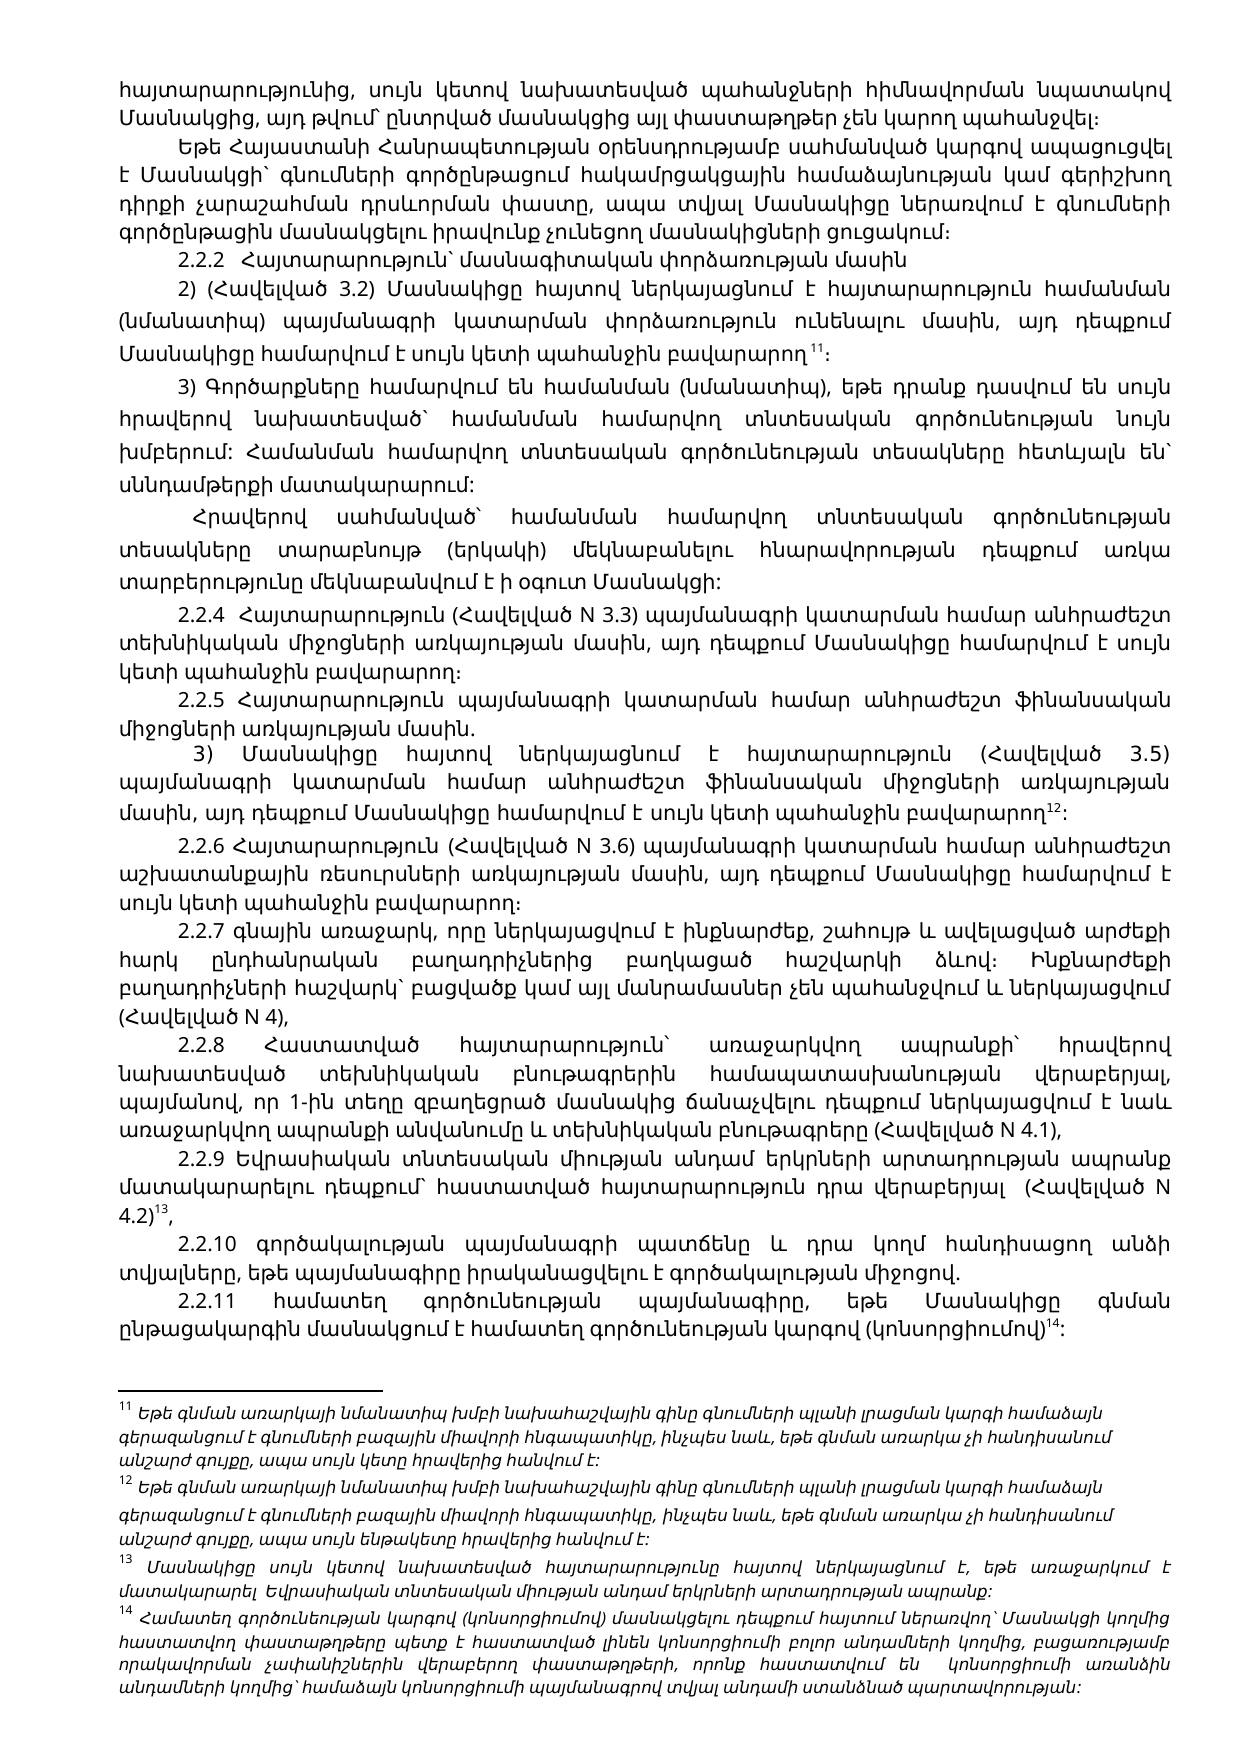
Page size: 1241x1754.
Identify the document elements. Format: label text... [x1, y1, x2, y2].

text 3) Մասնակիցը հայտով ներկայացնում է հայտարարություն (Հավելված 3.5) պայմանագրի կատարման համար անհրաժեշտ ֆինանսական միջոցների առկայության մասին, այդ դեպքում Մասնակիցը համարվում է սույն կետի պահանջին բավարարող: [118, 742, 1171, 827]
text 2.2.11 համատեղ գործունեության պայմանագիրը, եթե Մասնակիցը գնման ընթացակարգին մասնակցում է համատեղ գործունեության կարգով (կոնսորցիումով): [118, 1286, 1171, 1343]
text 2.2.4 Հայտարարություն (Հավելված N 3.3) պայմանագրի կատարման համար անհրաժեշտ տեխնիկական միջոցների առկայության մասին, այդ դեպքում Մասնակիցը համարվում է սույն կետի պահանջին բավարարող։ [118, 600, 1171, 685]
text 2.2.8 Հաստատված հայտարարություն՝ առաջարկվող ապրանքի՝ հրավերով նախատեսված տեխնիկական բնութագրերին համապատասխանության վերաբերյալ, պայմանով, որ 1-ին տեղը զբաղեցրած մասնակից ճանաչվելու դեպքում ներկայացվում է նաև առաջարկվող ապրանքի անվանումը և տեխնիկական բնութագրերը (Հավելված N 4.1), [118, 1030, 1171, 1144]
text 2.2.10 գործակալության պայմանագրի պատճենը և դրա կողմ հանդիսացող անձի տվյալները, եթե պայմանագիրը իրականացվելու է գործակալության միջոցով. [118, 1229, 1171, 1286]
text 3) Գործարքները համարվում են համանման (նմանատիպ), եթե դրանք դասվում են սույն հրավերով նախատեսված` համանման համարվող տնտեսական գործունեության նույն խմբերում: Համանման համարվող տնտեսական գործունեության տեսակները հետևյալն են` սննդամթերքի մատակարարում: [118, 372, 1171, 498]
text 2.2.7 գնային առաջարկ, որը ներկայացվում է ինքնարժեք, շահույթ և ավելացված արժեքի հարկ ընդհանրական բաղադրիչներից բաղկացած հաշվարկի ձևով։ Ինքնարժեքի բաղադրիչների հաշվարկ` բացվածք կամ այլ մանրամասներ չեն պահանջվում և ներկայացվում (Հավելված N 4), [118, 916, 1171, 1030]
text 2.2.2 Հայտարարություն` մասնագիտական փորձառության մասին [118, 246, 1171, 274]
text 2.2.6 Հայտարարություն (Հավելված N 3.6) պայմանագրի կատարման համար անհրաժեշտ աշխատանքային ռեսուրսների առկայության մասին, այդ դեպքում Մասնակիցը համարվում է սույն կետի պահանջին բավարարող։ [118, 831, 1171, 916]
text 2.2.5 Հայտարարություն պայմանագրի կատարման համար անհրաժեշտ ֆինանսական միջոցների առկայության մասին. [118, 685, 1171, 742]
text 2) (Հավելված 3.2) Մասնակիցը հայտով ներկայացնում է հայտարարություն համանման (նմանատիպ) պայմանագրի կատարման փորձառություն ունենալու մասին, այդ դեպքում Մասնակիցը համարվում է սույն կետի պահանջին բավարարող ։ [118, 274, 1171, 368]
text Հրավերով սահմանված՝ համանման համարվող տնտեսական գործունեության տեսակները տարաբնույթ (երկակի) մեկնաբանելու հնարավորության դեպքում առկա տարբերությունը մեկնաբանվում է ի օգուտ Մասնակցի: [118, 502, 1171, 596]
text 2.2.9 Եվրասիական տնտեսական միության անդամ երկրների արտադրության ապրանք մատակարարելու դեպքում` հաստատված հայտարարություն դրա վերաբերյալ (Հավելված N 4.2), [118, 1144, 1171, 1229]
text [118, 75, 1171, 132]
text Եթե Հայաստանի Հանրապետության օրենսդրությամբ սահմանված կարգով ապացուցվել է Մասնակցի` գնումների գործընթացում հակամրցակցային համաձայնության կամ գերիշխող դիրքի չարաշահման դրսևորման փաստը, ապա տվյալ Մասնակիցը ներառվում է գնումների գործընթացին մասնակցելու իրավունք չունեցող մասնակիցների ցուցակում։ [118, 132, 1171, 246]
